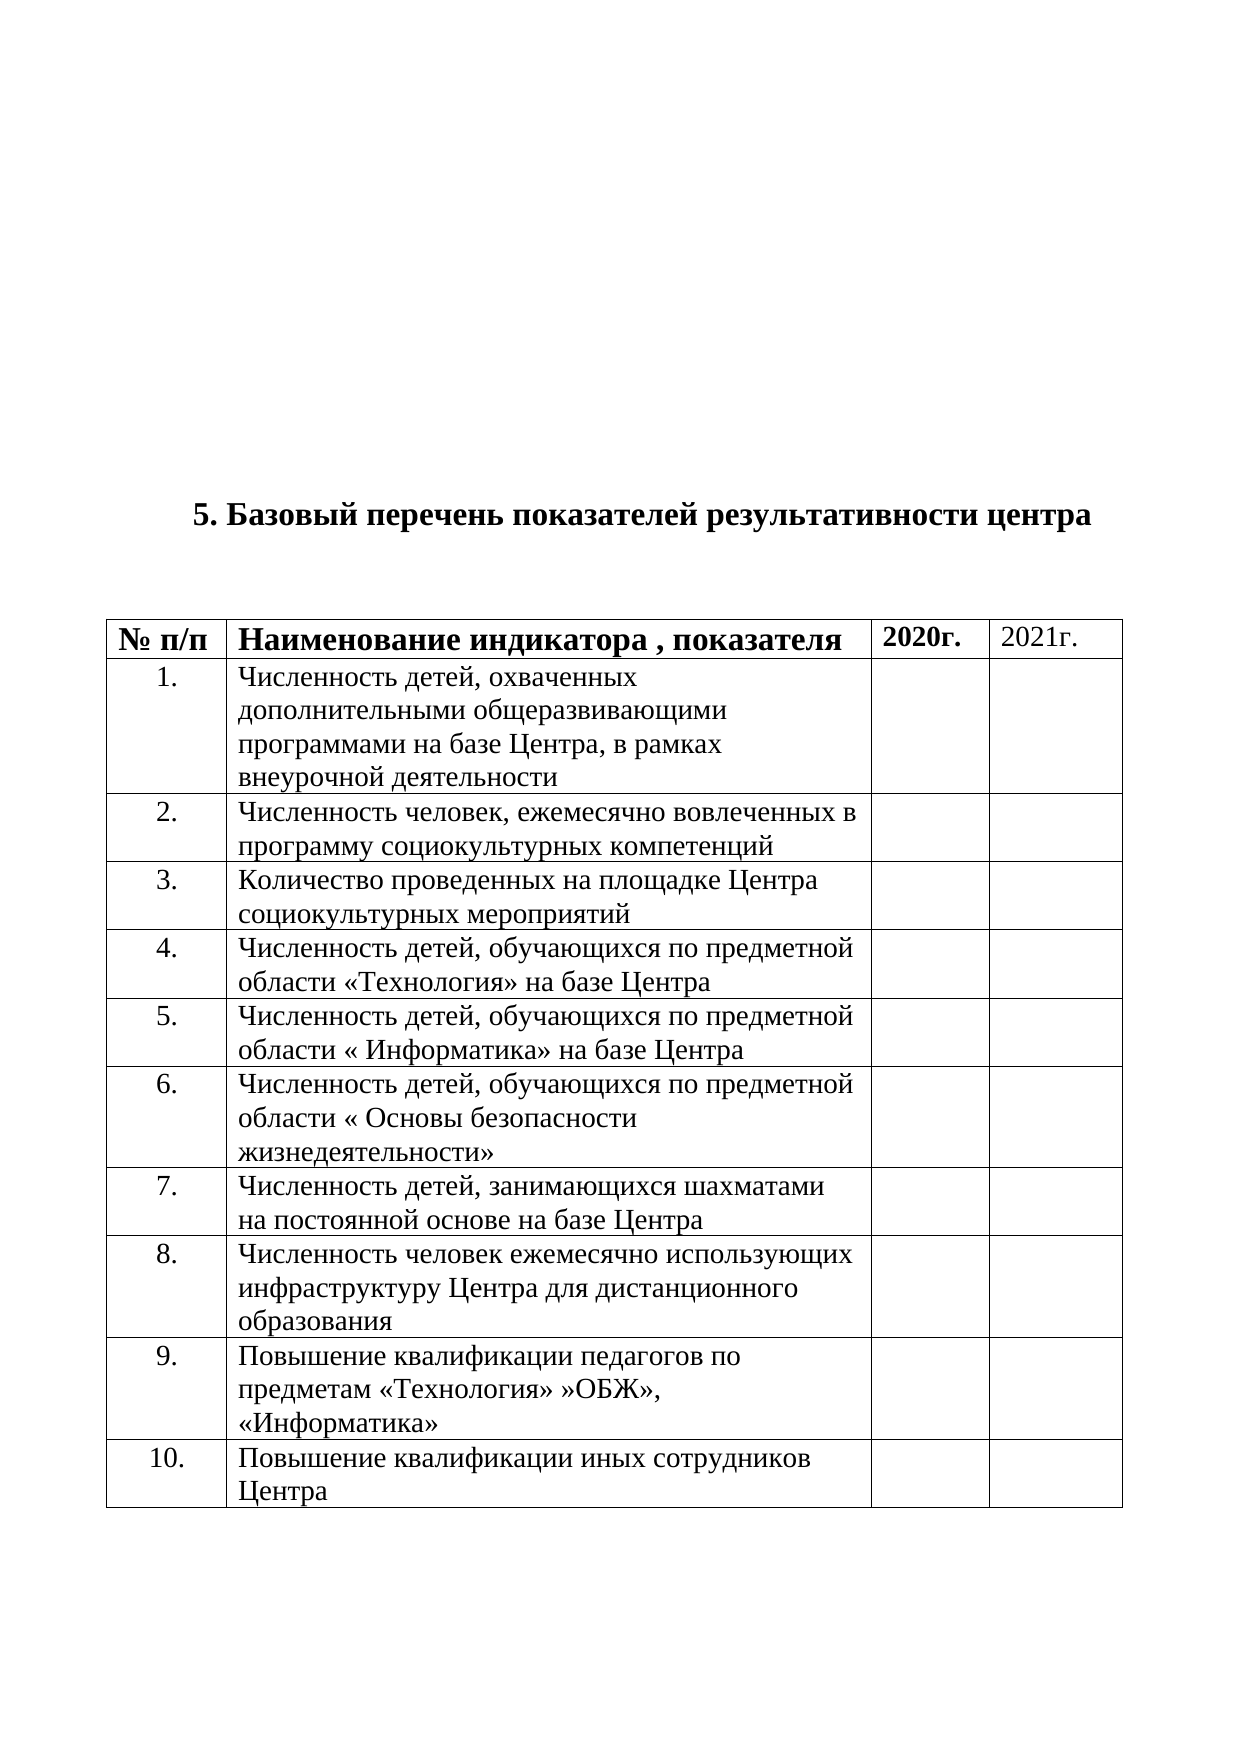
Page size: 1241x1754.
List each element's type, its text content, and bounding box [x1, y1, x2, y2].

table_cell 5. [107, 999, 226, 1066]
table_cell 3. [107, 862, 226, 929]
table_cell [990, 1440, 1122, 1507]
table_cell [990, 659, 1122, 793]
table_cell [872, 1440, 989, 1507]
table_cell Численность детей, обучающихся по предметной области « Основы безопасности жизнедеятельности» [227, 1067, 871, 1167]
table_cell [872, 1338, 989, 1439]
table_cell 7. [107, 1168, 226, 1235]
table_cell 8. [107, 1236, 226, 1337]
table_cell [872, 1236, 989, 1337]
table_cell Численность детей, обучающихся по предметной области «Технология» на базе Центра [227, 930, 871, 997]
table_header № п/п [107, 620, 226, 658]
table_cell [990, 930, 1122, 997]
table_cell [872, 659, 989, 793]
table_cell [872, 794, 989, 861]
text 5. Базовый перечень показателей результативности центра [118, 494, 1167, 533]
table_cell Численность человек, ежемесячно вовлеченных в программу социокультурных компетенций [227, 794, 871, 861]
table_cell [872, 999, 989, 1066]
table_cell Повышение квалификации иных сотрудников Центра [227, 1440, 871, 1507]
table_cell 10. [107, 1440, 226, 1507]
table_cell 9. [107, 1338, 226, 1439]
table_cell [990, 862, 1122, 929]
table_cell [990, 1168, 1122, 1235]
table_header 2020г. [872, 620, 989, 658]
table_cell Повышение квалификации педагогов по предметам «Технология» »ОБЖ», «Информатика» [227, 1338, 871, 1439]
table_cell [872, 1067, 989, 1167]
table_cell [990, 1236, 1122, 1337]
table_cell [990, 999, 1122, 1066]
table_header Наименование индикатора , показателя [227, 620, 871, 658]
table_cell Численность детей, обучающихся по предметной области « Информатика» на базе Центра [227, 999, 871, 1066]
table_cell 6. [107, 1067, 226, 1167]
table_cell [872, 1168, 989, 1235]
table_cell [990, 794, 1122, 861]
table_cell 2. [107, 794, 226, 861]
table_cell 4. [107, 930, 226, 997]
table_cell [990, 1067, 1122, 1167]
table_cell [872, 862, 989, 929]
table_cell Численность человек ежемесячно использующих инфраструктуру Центра для дистанционного образования [227, 1236, 871, 1337]
table_cell [872, 930, 989, 997]
table_cell Количество проведенных на площадке Центра социокультурных мероприятий [227, 862, 871, 929]
table_cell 1. [107, 659, 226, 793]
table_cell [990, 1338, 1122, 1439]
table_cell Численность детей, занимающихся шахматами на постоянной основе на базе Центра [227, 1168, 871, 1235]
table_header 2021г. [990, 620, 1122, 658]
table_cell Численность детей, охваченных дополнительными общеразвивающими программами на базе Центра, в рамках внеурочной деятельности [227, 659, 871, 793]
